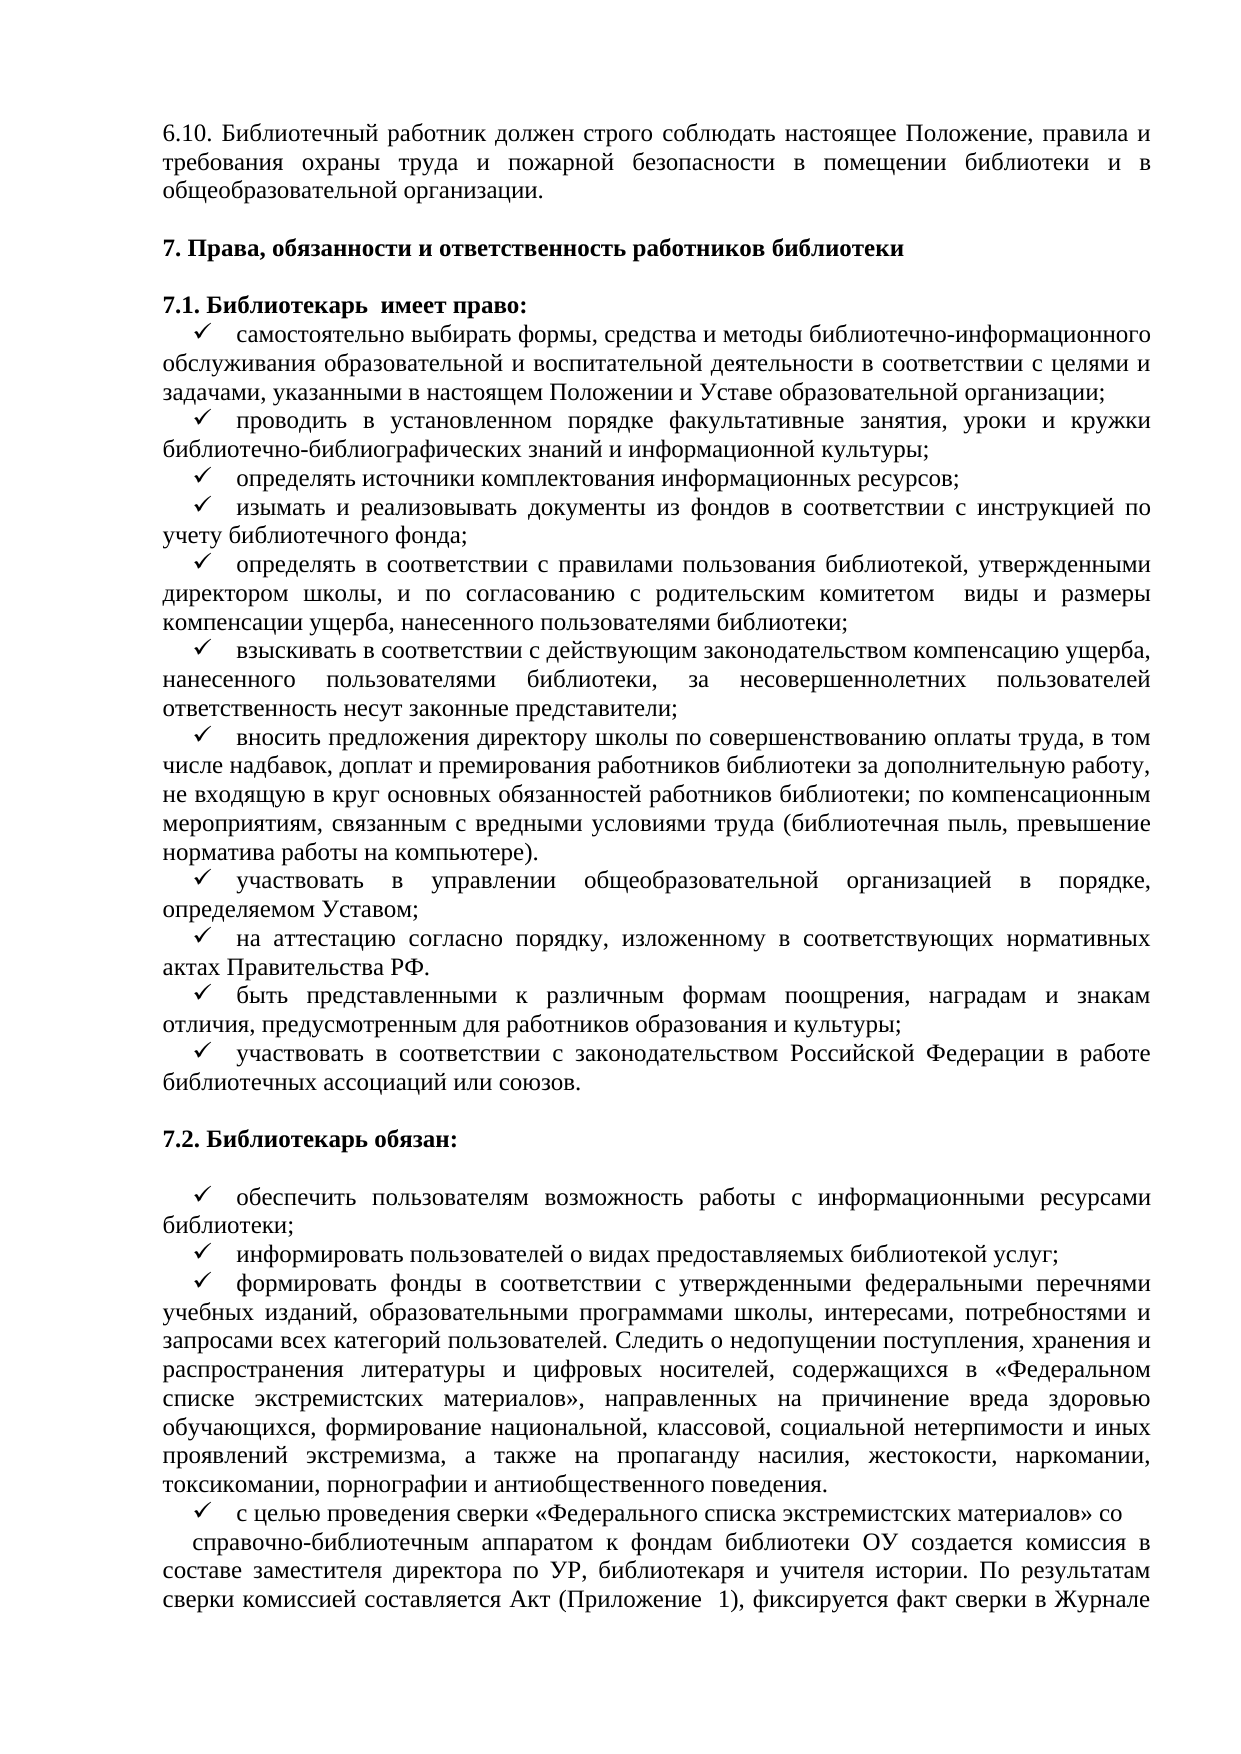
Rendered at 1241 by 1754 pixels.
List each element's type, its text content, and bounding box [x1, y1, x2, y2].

list взыскивать в соответствии с действующим законодательством компенсацию ущерба, нанесенного пользователями библиотеки, за несовершеннолетних пользователей ответственность несут законные представители; [162, 636, 1152, 722]
list формировать фонды в соответствии с утвержденными федеральными перечнями учебных изданий, образовательными программами школы, интересами, потребностями и запросами всех категорий пользователей. Следить о недопущении поступления, хранения и распространения литературы и цифровых носителей, содержащихся в «Федеральном списке экстремистских материалов», направленных на причинение вреда здоровью обучающихся, формирование национальной, классовой, социальной нетерпимости и иных проявлений экстремизма, а также на пропаганду насилия, жестокости, наркомании, токсикомании, порнографии и антиобщественного поведения. [162, 1268, 1152, 1498]
list изымать и реализовывать документы из фондов в соответствии с инструкцией по учету библиотечного фонда; [162, 492, 1152, 549]
list участвовать в соответствии с законодательством Российской Федерации в работе библиотечных ассоциаций или союзов. [162, 1038, 1152, 1096]
text 7. Права, обязанности и ответственность работников библиотеки [162, 233, 1152, 262]
list быть представленными к различным формам поощрения, наградам и знакам отличия, предусмотренным для работников образования и культуры; [162, 981, 1152, 1038]
list с целью проведения сверки «Федерального списка экстремистских материалов» со [162, 1498, 1152, 1527]
list информировать пользователей о видах предоставляемых библиотекой услуг; [162, 1239, 1152, 1268]
text 7.2. Библиотекарь обязан: [162, 1124, 1152, 1153]
list участвовать в управлении общеобразовательной организацией в порядке, определяемом Уставом; [162, 866, 1152, 923]
list определять источники комплектования информационных ресурсов; [162, 463, 1152, 492]
list обеспечить пользователям возможность работы с информационными ресурсами библиотеки; [162, 1182, 1152, 1239]
list самостоятельно выбирать формы, средства и методы библиотечно-информационного обслуживания образовательной и воспитательной деятельности в соответствии с целями и задачами, указанными в настоящем Положении и Уставе образовательной организации; [162, 319, 1152, 406]
text 6.10. Библиотечный работник должен строго соблюдать настоящее Положение, правила и требования охраны труда и пожарной безопасности в помещении библиотеки и в общеобразовательной организации. [162, 118, 1152, 204]
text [162, 1527, 1152, 1613]
list проводить в установленном порядке факультативные занятия, уроки и кружки библиотечно-библиографических знаний и информационной культуры; [162, 406, 1152, 463]
list определять в соответствии с правилами пользования библиотекой, утвержденными директором школы, и по согласованию с родительским комитетом виды и размеры компенсации ущерба, нанесенного пользователями библиотеки; [162, 549, 1152, 636]
text 7.1. Библиотекарь имеет право: [162, 291, 1152, 319]
list вносить предложения директору школы по совершенствованию оплаты труда, в том числе надбавок, доплат и премирования работников библиотеки за дополнительную работу, не входящую в круг основных обязанностей работников библиотеки; по компенсационным мероприятиям, связанным с вредными условиями труда (библиотечная пыль, превышение норматива работы на компьютере). [162, 722, 1152, 866]
list на аттестацию согласно порядку, изложенному в соответствующих нормативных актах Правительства РФ. [162, 923, 1152, 981]
